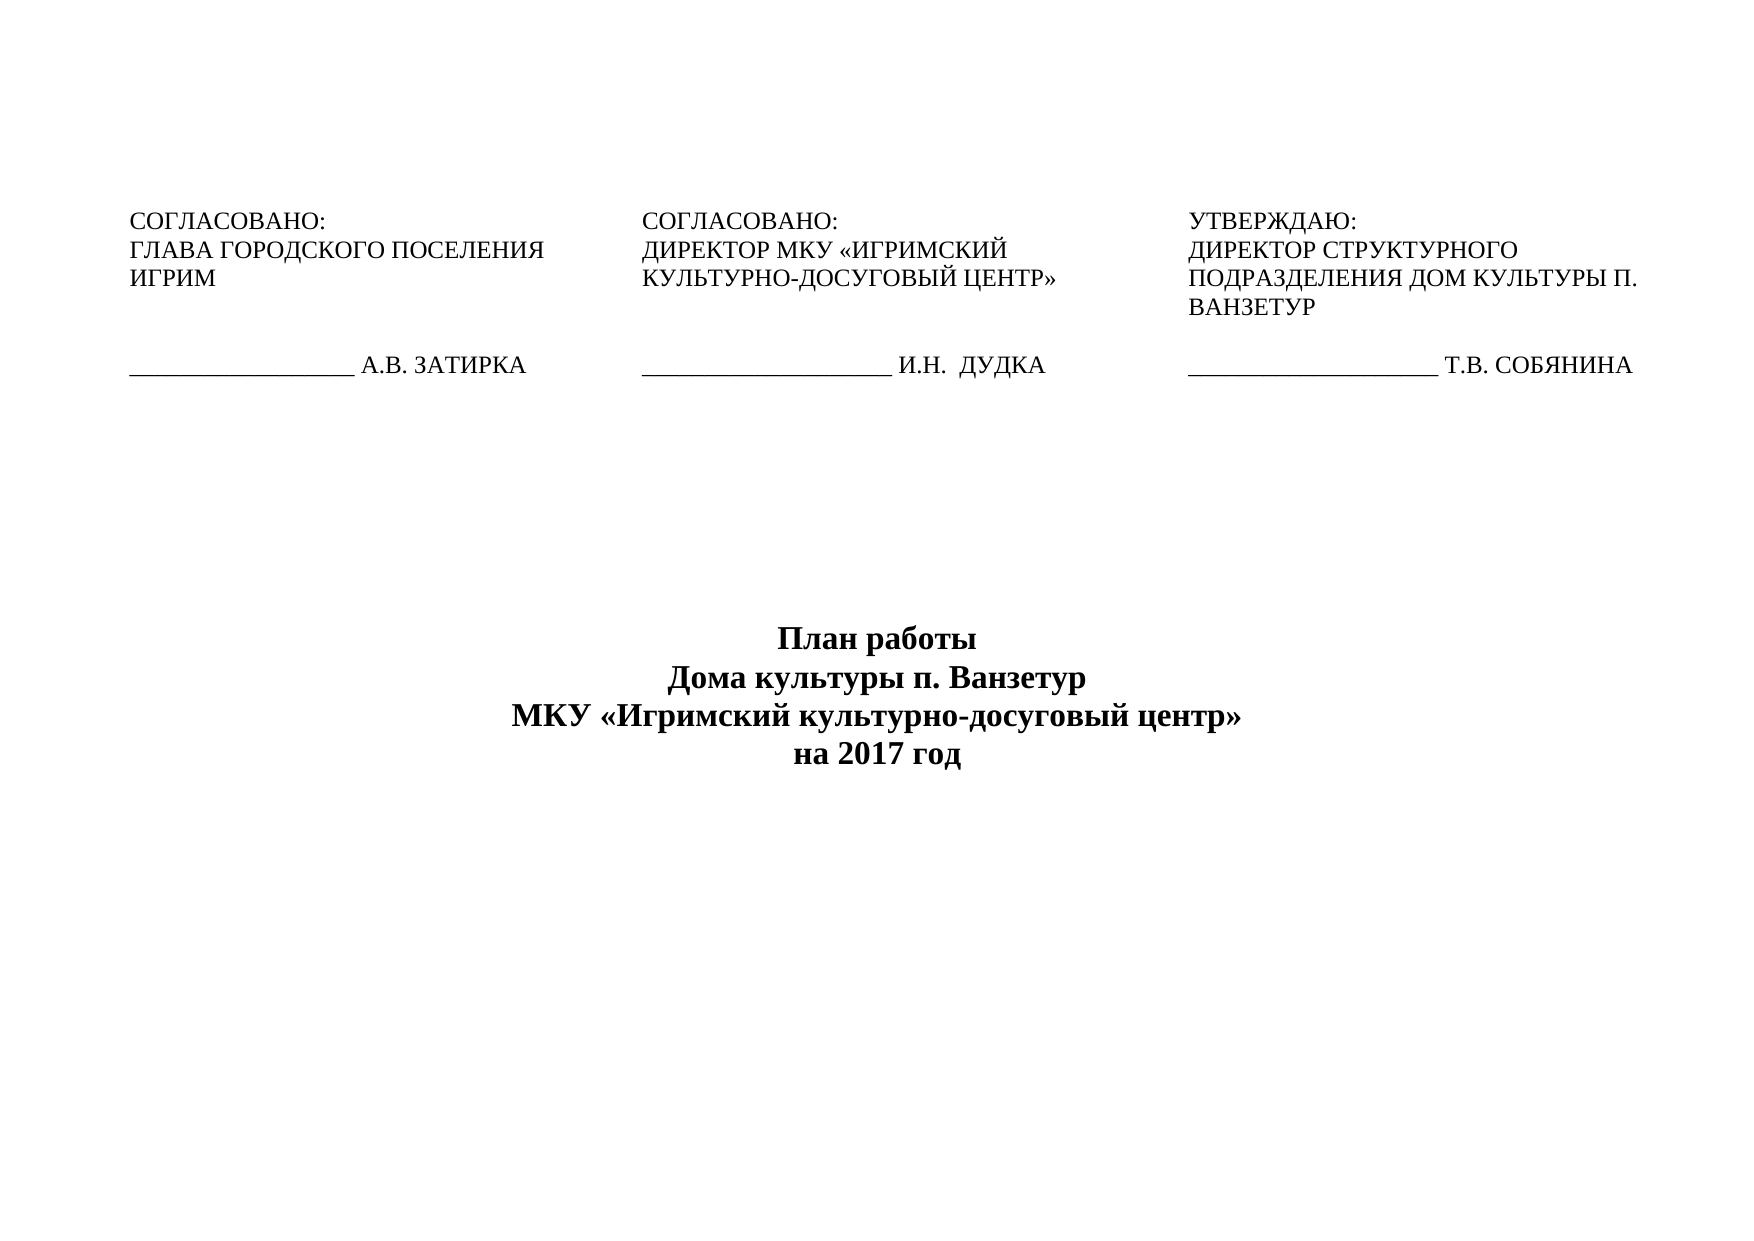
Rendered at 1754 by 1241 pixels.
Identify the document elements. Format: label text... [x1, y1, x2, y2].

text План работы [118, 619, 1636, 657]
table_header УТВЕРЖДАЮ: ДИРЕКТОР СТРУКТУРНОГО ПОДРАЗДЕЛЕНИЯ ДОМ КУЛЬТУРЫ П. ВАНЗЕТУР ____________________ Т.В. СОБЯНИНА [1177, 206, 1723, 417]
table_header СОГЛАСОВАНО: ДИРЕКТОР МКУ «ИГРИМСКИЙ КУЛЬТУРНО-ДОСУГОВЫЙ ЦЕНТР» ____________________ И.Н. ДУДКА [631, 206, 1177, 417]
table_header СОГЛАСОВАНО: ГЛАВА ГОРОДСКОГО ПОСЕЛЕНИЯ ИГРИМ __________________ А.В. ЗАТИРКА [118, 206, 631, 417]
text на 2017 год [118, 734, 1636, 772]
text Дома культуры п. Ванзетур [118, 657, 1636, 695]
text МКУ «Игримский культурно-досуговый центр» [118, 695, 1636, 734]
